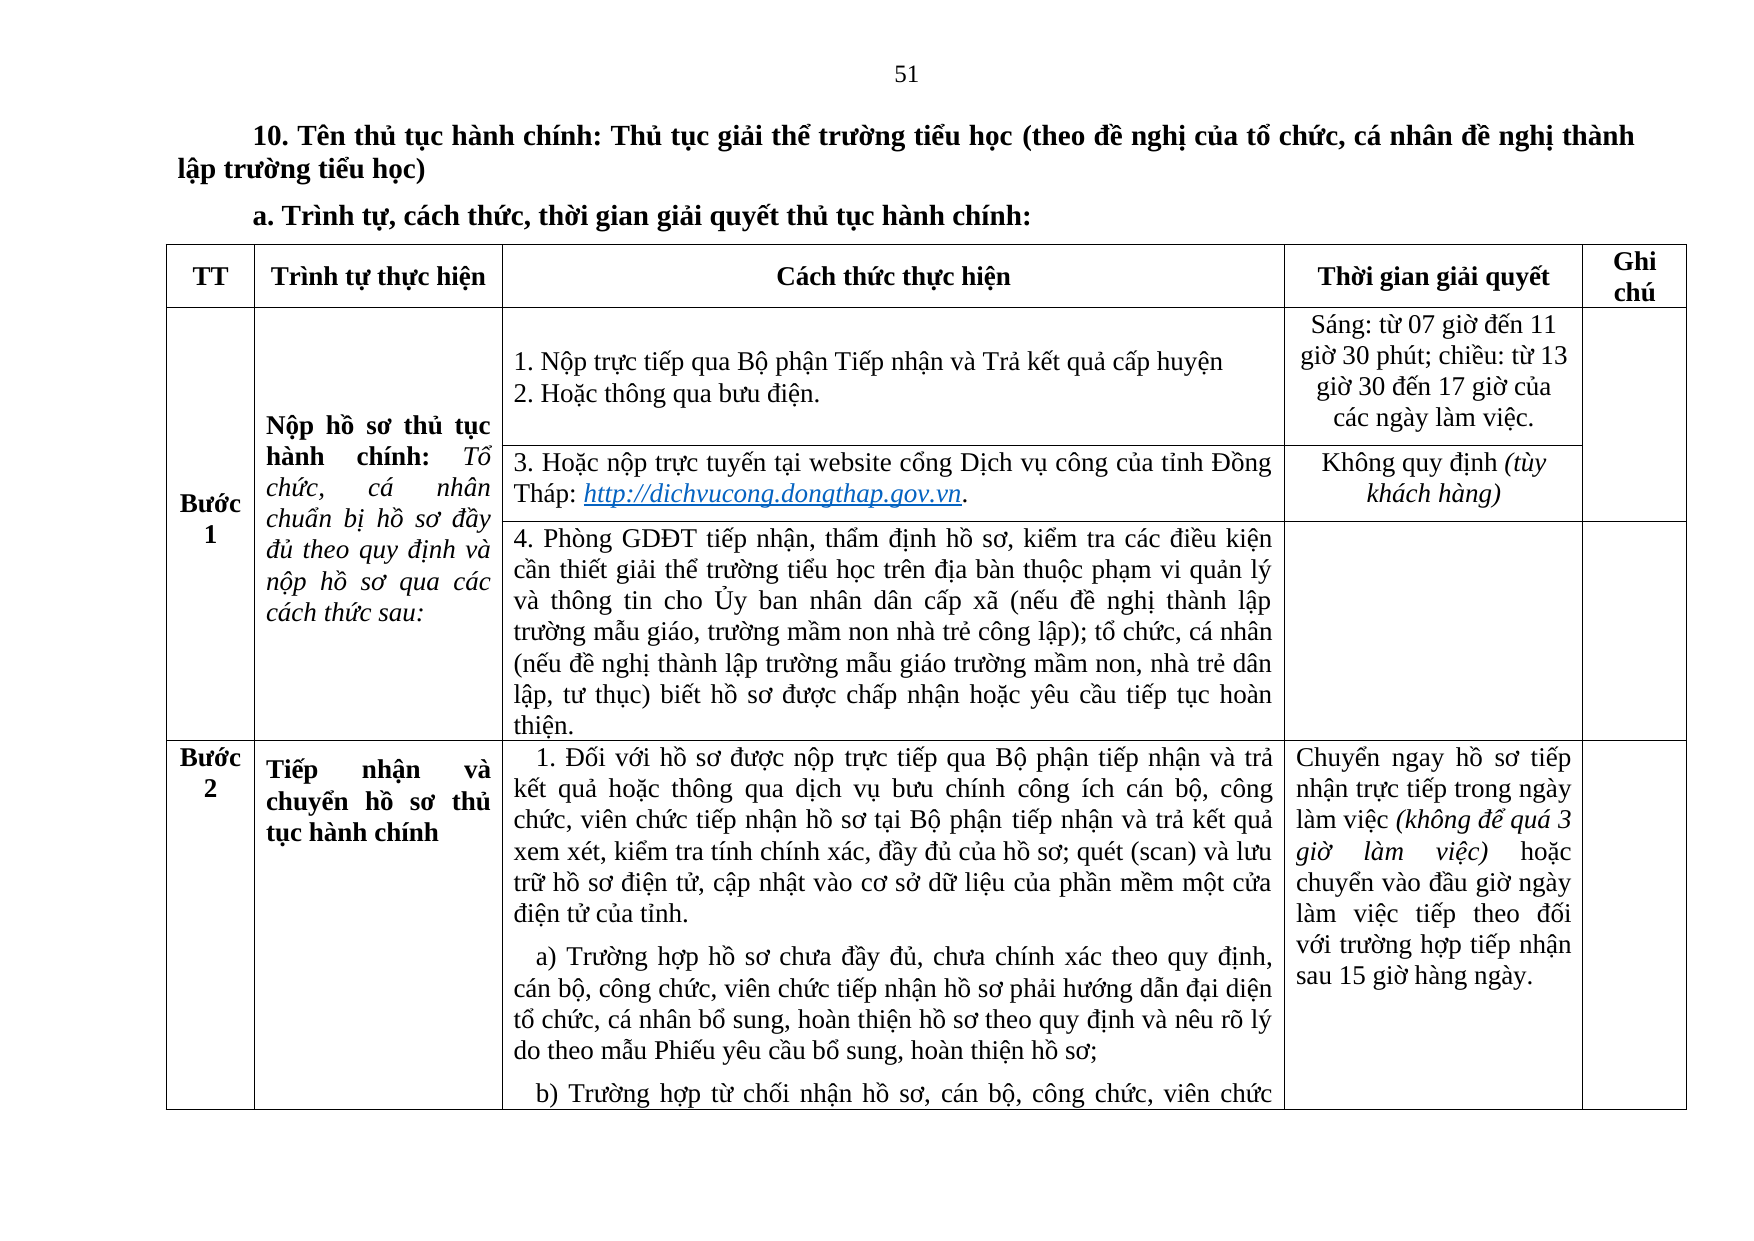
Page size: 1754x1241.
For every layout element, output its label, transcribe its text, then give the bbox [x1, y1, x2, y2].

table_cell Bước 1 [167, 308, 254, 740]
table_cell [1285, 741, 1582, 1109]
table_cell Nộp hồ sơ thủ tục hành chính: Tổ chức, cá nhân chuẩn bị hồ sơ đầy đủ theo quy định và nộp hồ sơ qua các cách thức sau: [255, 308, 502, 740]
text a. Trình tự, cách thức, thời gian giải quyết thủ tục hành chính: [177, 198, 1636, 231]
table_cell 1. Nộp trực tiếp qua Bộ phận Tiếp nhận và Trả kết quả cấp huyện 2. Hoặc thông qua bưu điện. [503, 308, 1284, 445]
table_header Thời gian giải quyết [1285, 245, 1582, 307]
table_cell 3. Hoặc nộp trực tuyến tại website cổng Dịch vụ công của tỉnh Đồng Tháp: http://dichvucong.dongthap.gov.vn. [503, 446, 1284, 521]
table_cell [1583, 308, 1686, 521]
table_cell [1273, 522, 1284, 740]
table_cell Bước 2 [167, 741, 254, 1109]
table_cell [1285, 522, 1582, 740]
table_header TT [167, 245, 254, 307]
table_header Cách thức thực hiện [503, 245, 1284, 307]
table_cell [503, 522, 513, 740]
table_cell [1583, 741, 1686, 1109]
table_header Ghi chú [1583, 245, 1686, 307]
table_header Trình tự thực hiện [255, 245, 502, 307]
table_cell Không quy định (tùy khách hàng) [1285, 446, 1582, 521]
table_cell Sáng: từ 07 giờ đến 11 giờ 30 phút; chiều: từ 13 giờ 30 đến 17 giờ của các ngày làm việc. [1285, 308, 1582, 445]
text 10. Tên thủ tục hành chính: Thủ tục giải thể trường tiểu học (theo đề nghị của tổ chức, cá nhân đề nghị thành lập trường tiểu học) [177, 118, 1636, 185]
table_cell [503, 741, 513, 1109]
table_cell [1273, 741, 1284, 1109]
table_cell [255, 741, 502, 1109]
table_cell [1583, 522, 1686, 740]
